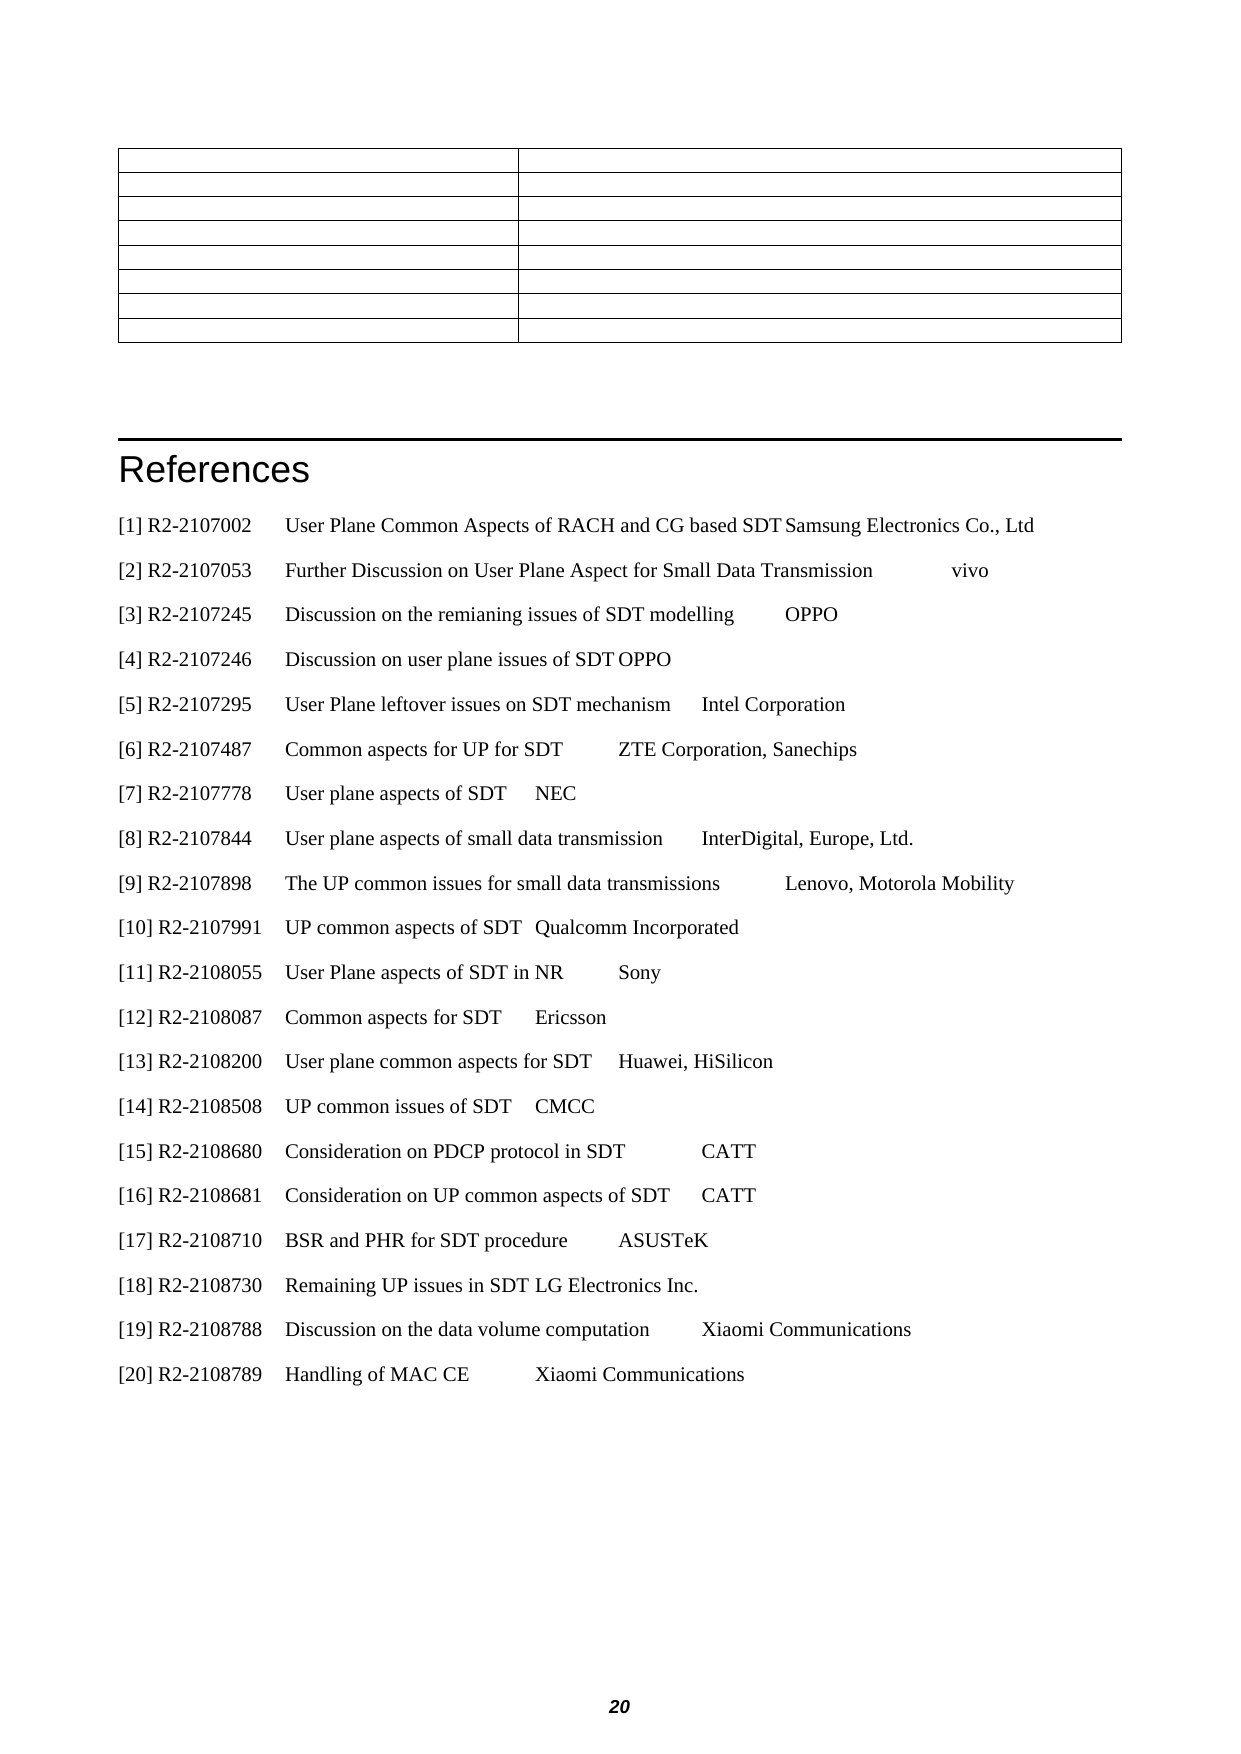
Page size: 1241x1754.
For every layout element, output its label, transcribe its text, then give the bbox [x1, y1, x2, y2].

table_cell [119, 221, 518, 244]
text [9] R2-2107898 The UP common issues for small data transmissions Lenovo, Motorola Mobility [118, 871, 1122, 894]
table_cell [519, 294, 1121, 317]
table_cell [119, 294, 518, 317]
table_cell [119, 270, 518, 293]
text [20] R2-2108789 Handling of MAC CE Xiaomi Communications [118, 1362, 1122, 1386]
text [6] R2-2107487 Common aspects for UP for SDT ZTE Corporation, Sanechips [118, 736, 1122, 761]
table_cell [519, 149, 1121, 172]
text [5] R2-2107295 User Plane leftover issues on SDT mechanism Intel Corporation [118, 692, 1122, 716]
text [2] R2-2107053 Further Discussion on User Plane Aspect for Small Data Transmission vivo [118, 558, 1122, 582]
text [15] R2-2108680 Consideration on PDCP protocol in SDT CATT [118, 1139, 1122, 1163]
text [19] R2-2108788 Discussion on the data volume computation Xiaomi Communications [118, 1317, 1122, 1341]
table_cell [519, 197, 1121, 220]
text [18] R2-2108730 Remaining UP issues in SDT LG Electronics Inc. [118, 1273, 1122, 1297]
text [7] R2-2107778 User plane aspects of SDT NEC [118, 781, 1122, 805]
table_cell [119, 197, 518, 220]
table_cell [519, 319, 1121, 342]
table_cell [119, 319, 518, 342]
text [14] R2-2108508 UP common issues of SDT CMCC [118, 1094, 1122, 1118]
text [16] R2-2108681 Consideration on UP common aspects of SDT CATT [118, 1183, 1122, 1207]
table_cell [119, 173, 518, 196]
table_cell [519, 173, 1121, 196]
text [1] R2-2107002 User Plane Common Aspects of RACH and CG based SDT Samsung Electronics Co., Ltd [118, 513, 1122, 537]
text [11] R2-2108055 User Plane aspects of SDT in NR Sony [118, 960, 1122, 984]
table_cell [519, 270, 1121, 293]
text [12] R2-2108087 Common aspects for SDT Ericsson [118, 1004, 1122, 1029]
table_cell [519, 221, 1121, 244]
text [10] R2-2107991 UP common aspects of SDT Qualcomm Incorporated [118, 915, 1122, 939]
table_cell [119, 149, 518, 172]
text [4] R2-2107246 Discussion on user plane issues of SDT OPPO [118, 647, 1122, 671]
text [3] R2-2107245 Discussion on the remianing issues of SDT modelling OPPO [118, 602, 1122, 626]
subtitle References [118, 441, 1122, 491]
text [13] R2-2108200 User plane common aspects for SDT Huawei, HiSilicon [118, 1049, 1122, 1073]
table_cell [119, 246, 518, 269]
text [17] R2-2108710 BSR and PHR for SDT procedure ASUSTeK [118, 1228, 1122, 1252]
table_cell [519, 246, 1121, 269]
text [8] R2-2107844 User plane aspects of small data transmission InterDigital, Europe, Ltd. [118, 826, 1122, 850]
